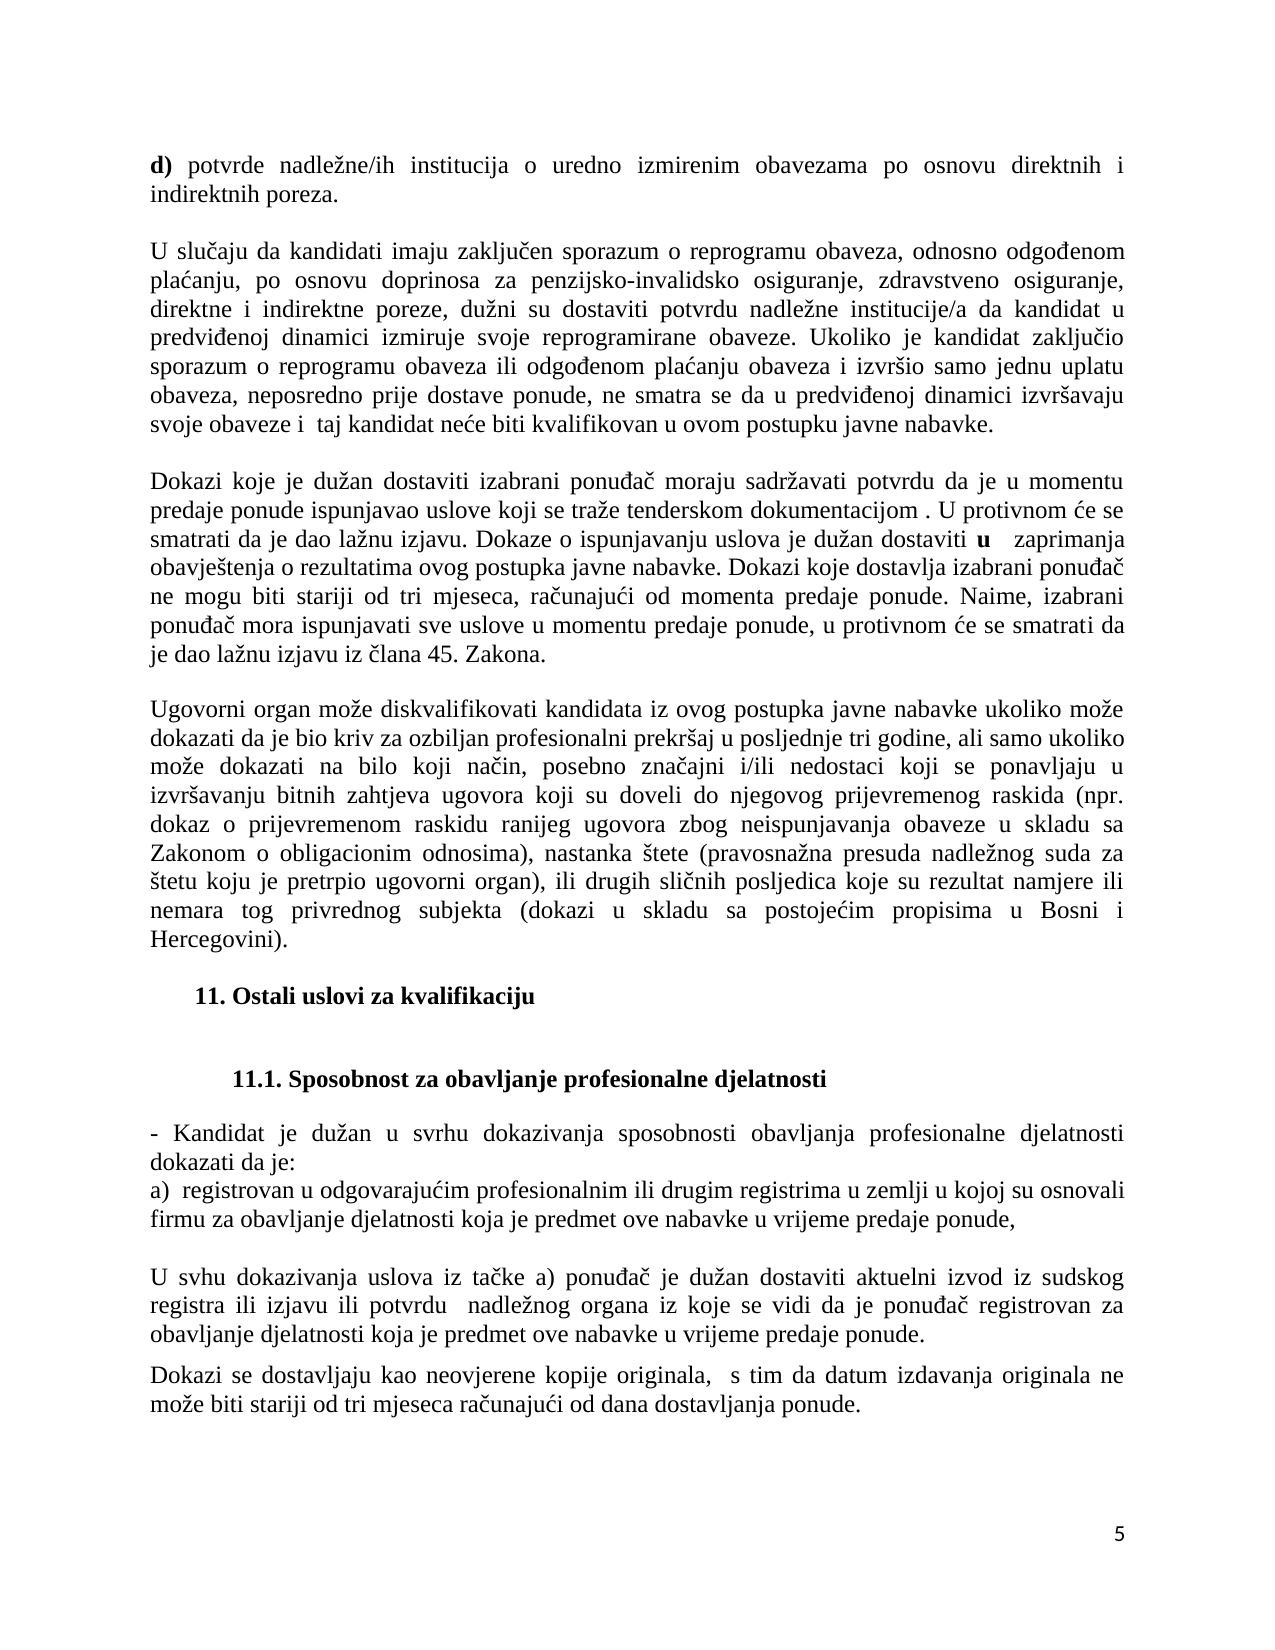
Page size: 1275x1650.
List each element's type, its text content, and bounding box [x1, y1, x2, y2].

text U slučaju da kandidati imaju zaključen sporazum o reprogramu obaveza, odnosno odgođenom plaćanju, po osnovu doprinosa za penzijsko-invalidsko osiguranje, zdravstveno osiguranje, direktne i indirektne poreze, dužni su dostaviti potvrdu nadležne institucije/a da kandidat u predviđenoj dinamici izmiruje svoje reprogramirane obaveze. Ukoliko je kandidat zaključio sporazum o reprogramu obaveza ili odgođenom plaćanju obaveza i izvršio samo jednu uplatu obaveza, neposredno prije dostave ponude, ne smatra se da u predviđenoj dinamici izvršavaju svoje obaveze i taj kandidat neće biti kvalifikovan u ovom postupku javne nabavke. [150, 236, 1125, 437]
text Dokazi koje je dužan dostaviti izabrani ponuđač moraju sadržavati potvrdu da je u momentu predaje ponude ispunjavao uslove koji se traže tenderskom dokumentacijom . U protivnom će se smatrati da je dao lažnu izjavu. Dokaze o ispunjavanju uslova je dužan dostaviti u zaprimanja obavještenja o rezultatima ovog postupka javne nabavke. Dokazi koje dostavlja izabrani ponuđač ne mogu biti stariji od tri mjeseca, računajući od momenta predaje ponude. Naime, izabrani ponuđač mora ispunjavati sve uslove u momentu predaje ponude, u protivnom će se smatrati da je dao lažnu izjavu iz člana 45. Zakona. [150, 466, 1125, 667]
text Ugovorni organ može diskvalifikovati kandidata iz ovog postupka javne nabavke ukoliko može dokazati da je bio kriv za ozbiljan profesionalni prekršaj u posljednje tri godine, ali samo ukoliko može dokazati na bilo koji način, posebno značajni i/ili nedostaci koji se ponavljaju u izvršavanju bitnih zahtjeva ugovora koji su doveli do njegovog prijevremenog raskida (npr. dokaz o prijevremenom raskidu ranijeg ugovora zbog neispunjavanja obaveze u skladu sa Zakonom o obligacionim odnosima), nastanka štete (pravosnažna presuda nadležnog suda za štetu koju je pretrpio ugovorni organ), ili drugih sličnih posljedica koje su rezultat namjere ili nemara tog privrednog subjekta (dokazi u skladu sa postojećim propisima u Bosni i Hercegovini). [150, 694, 1125, 953]
text Dokazi se dostavljaju kao neovjerene kopije originala, s tim da datum izdavanja originala ne može biti stariji od tri mjeseca računajući od dana dostavljanja ponude. [150, 1360, 1125, 1418]
text a) registrovan u odgovarajućim profesionalnim ili drugim registrima u zemlji u kojoj su osnovali firmu za obavljanje djelatnosti koja je predmet ove nabavke u vrijeme predaje ponude, [150, 1175, 1125, 1233]
text - Kandidat je dužan u svrhu dokazivanja sposobnosti obavljanja profesionalne djelatnosti dokazati da je: [150, 1118, 1125, 1175]
list 11.1. Sposobnost za obavljanje profesionalne djelatnosti [232, 1064, 1125, 1093]
text 11. Ostali uslovi za kvalifikaciju [194, 981, 1125, 1010]
text d) potvrde nadležne/ih institucija o uredno izmirenim obavezama po osnovu direktnih i indirektnih poreza. [150, 150, 1125, 207]
text U svhu dokazivanja uslova iz tačke a) ponuđač je dužan dostaviti aktuelni izvod iz sudskog registra ili izjavu ili potvrdu nadležnog organa iz koje se vidi da je ponuđač registrovan za obavljanje djelatnosti koja je predmet ove nabavke u vrijeme predaje ponude. [150, 1262, 1125, 1348]
